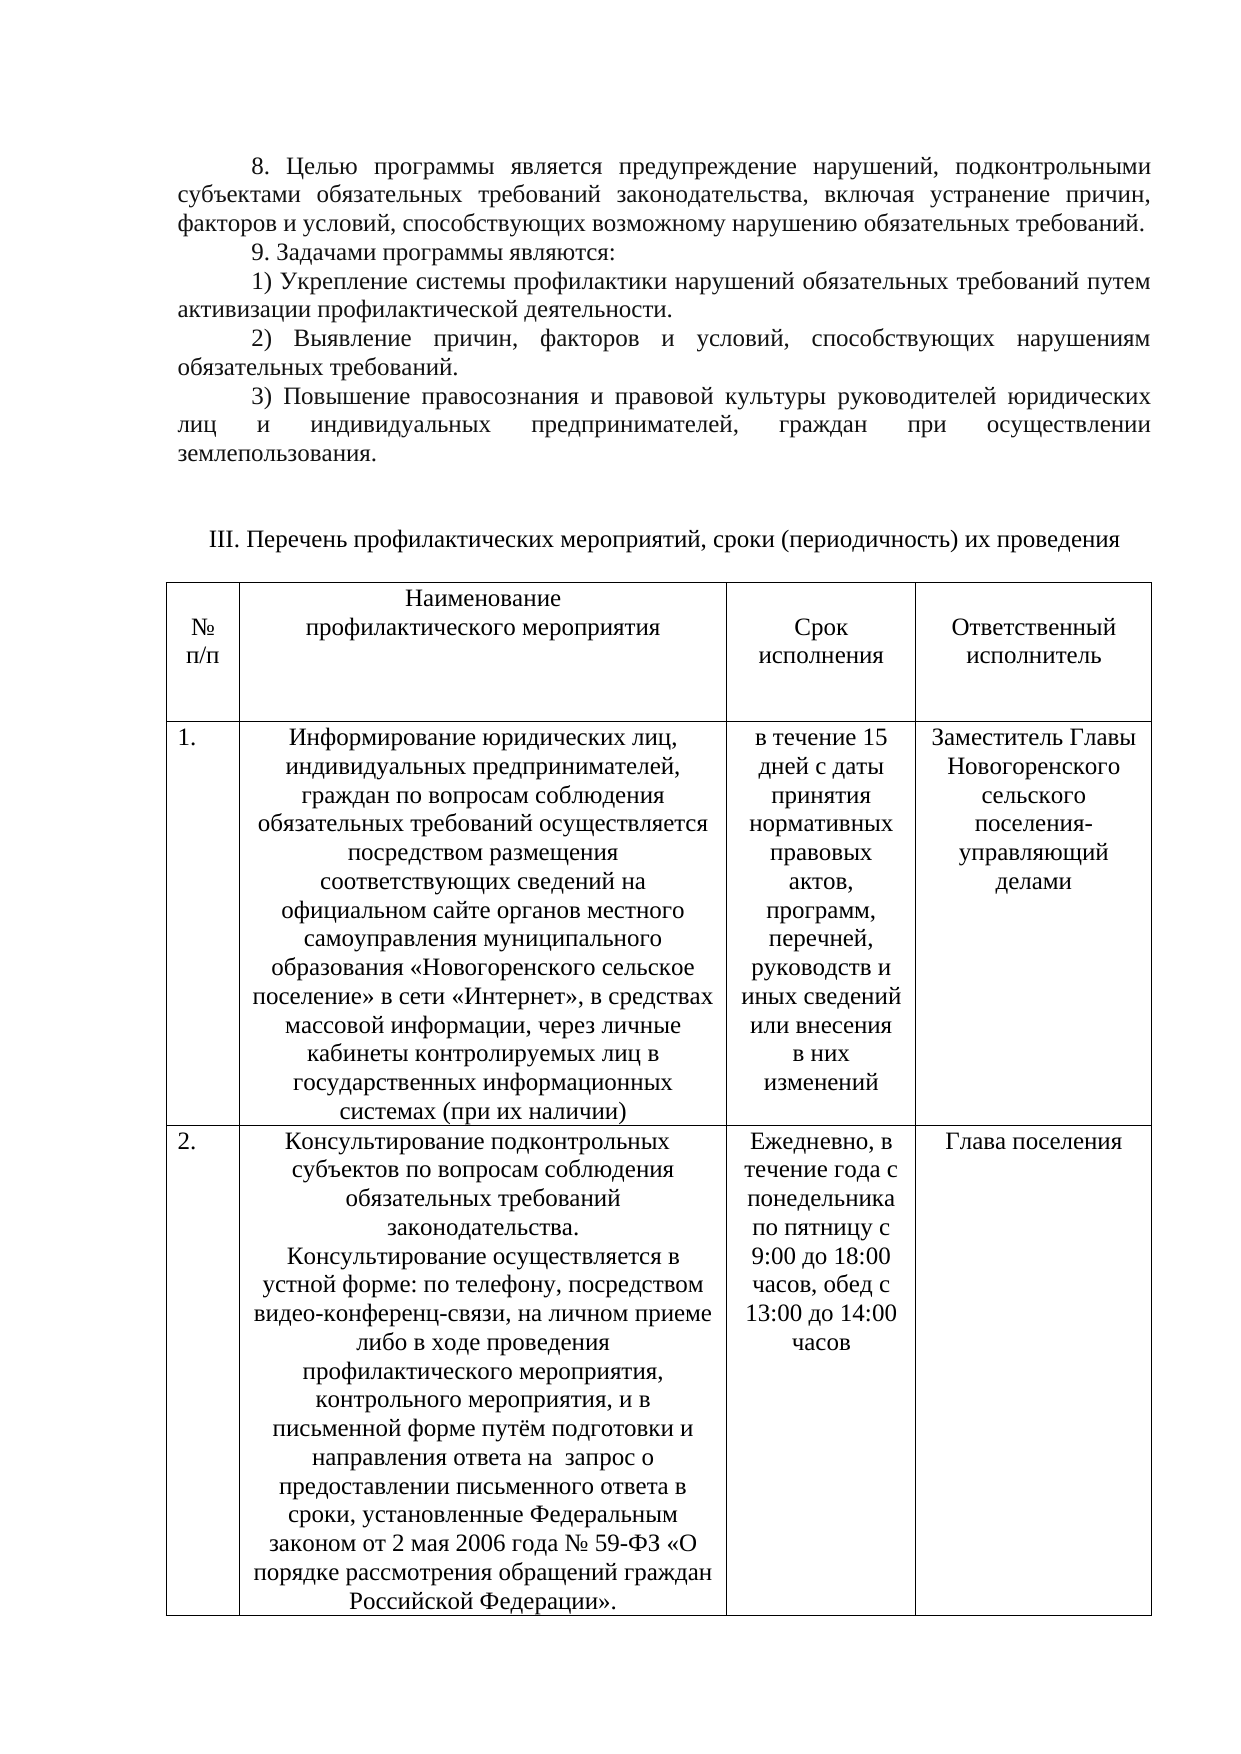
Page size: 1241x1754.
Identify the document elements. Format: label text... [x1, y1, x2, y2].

text 8. Целью программы является предупреждение нарушений, подконтрольными субъектами обязательных требований законодательства, включая устранение причин, факторов и условий, способствующих возможному нарушению обязательных требований. [177, 151, 1152, 237]
table_cell Глава поселения [916, 1126, 1151, 1614]
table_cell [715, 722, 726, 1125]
text III. Перечень профилактических мероприятий, сроки (периодичность) их проведения [177, 524, 1152, 553]
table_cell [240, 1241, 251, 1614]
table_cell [727, 1126, 915, 1614]
table_header Ответственный исполнитель [916, 583, 1151, 721]
table_cell 1. [167, 722, 239, 1125]
table_header № п/п [167, 583, 239, 721]
table_header Срок исполнения [727, 583, 915, 721]
text 9. Задачами программы являются: [177, 237, 1152, 266]
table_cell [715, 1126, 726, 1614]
text 3) Повышение правосознания и правовой культуры руководителей юридических лиц и индивидуальных предпринимателей, граждан при осуществлении землепользования. [177, 381, 1152, 467]
text 1) Укрепление системы профилактики нарушений обязательных требований путем активизации профилактической деятельности. [177, 266, 1152, 323]
text 2) Выявление причин, факторов и условий, способствующих нарушениям обязательных требований. [177, 323, 1152, 381]
table_cell 2. [167, 1126, 239, 1614]
table_cell Заместитель Главы Новогоренского сельского поселения-управляющий делами [916, 722, 1151, 1125]
table_cell в течение 15 дней с даты принятия нормативных правовых актов, программ, перечней, руководств и иных сведений или внесения в них изменений [727, 722, 915, 1125]
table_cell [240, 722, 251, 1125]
table_header Наименование профилактического мероприятия [240, 583, 726, 721]
